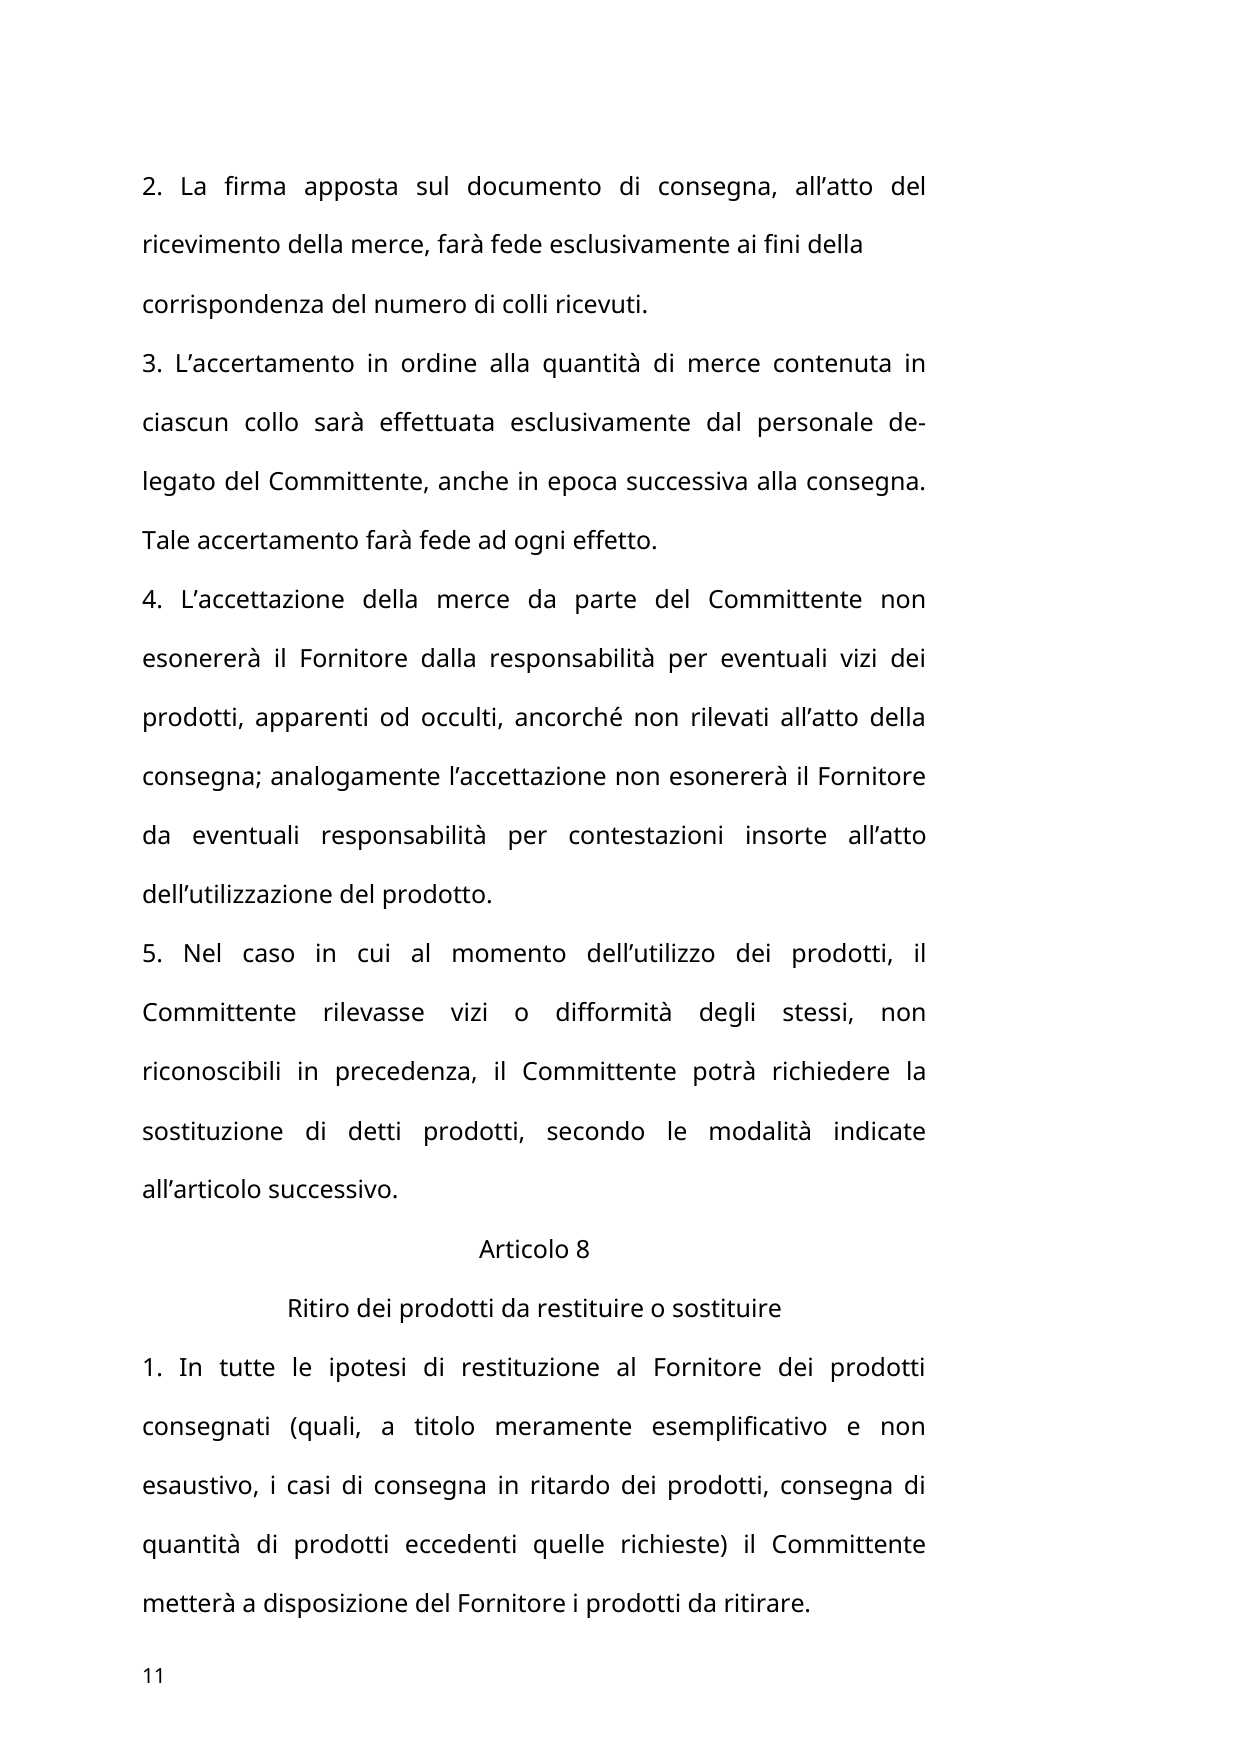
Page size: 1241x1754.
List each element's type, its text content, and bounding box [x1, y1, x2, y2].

text corrispondenza del numero di colli ricevuti. [142, 266, 927, 325]
text 3. L’accertamento in ordine alla quantità di merce contenuta in ciascun collo sarà effettuata esclusivamente dal personale de-legato del Committente, anche in epoca successiva alla consegna. Tale accertamento farà fede ad ogni effetto. [142, 325, 927, 561]
text Articolo 8 [142, 1211, 927, 1270]
text 4. L’accettazione della merce da parte del Committente non esonererà il Fornitore dalla responsabilità per eventuali vizi dei prodotti, apparenti od occulti, ancorché non rilevati all’atto della consegna; analogamente l’accettazione non esonererà il Fornitore da eventuali responsabilità per contestazioni insorte all’atto dell’utilizzazione del prodotto. [142, 561, 927, 916]
text Ritiro dei prodotti da restituire o sostituire [142, 1270, 927, 1329]
text 2. La firma apposta sul documento di consegna, all’atto del ricevimento della merce, farà fede esclusivamente ai fini della [142, 148, 927, 266]
text 1. In tutte le ipotesi di restituzione al Fornitore dei prodotti consegnati (quali, a titolo meramente esemplificativo e non esaustivo, i casi di consegna in ritardo dei prodotti, consegna di quantità di prodotti eccedenti quelle richieste) il Committente metterà a disposizione del Fornitore i prodotti da ritirare. [142, 1329, 927, 1624]
text 5. Nel caso in cui al momento dell’utilizzo dei prodotti, il Committente rilevasse vizi o difformità degli stessi, non riconoscibili in precedenza, il Committente potrà richiedere la sostituzione di detti prodotti, secondo le modalità indicate all’articolo successivo. [142, 916, 927, 1211]
